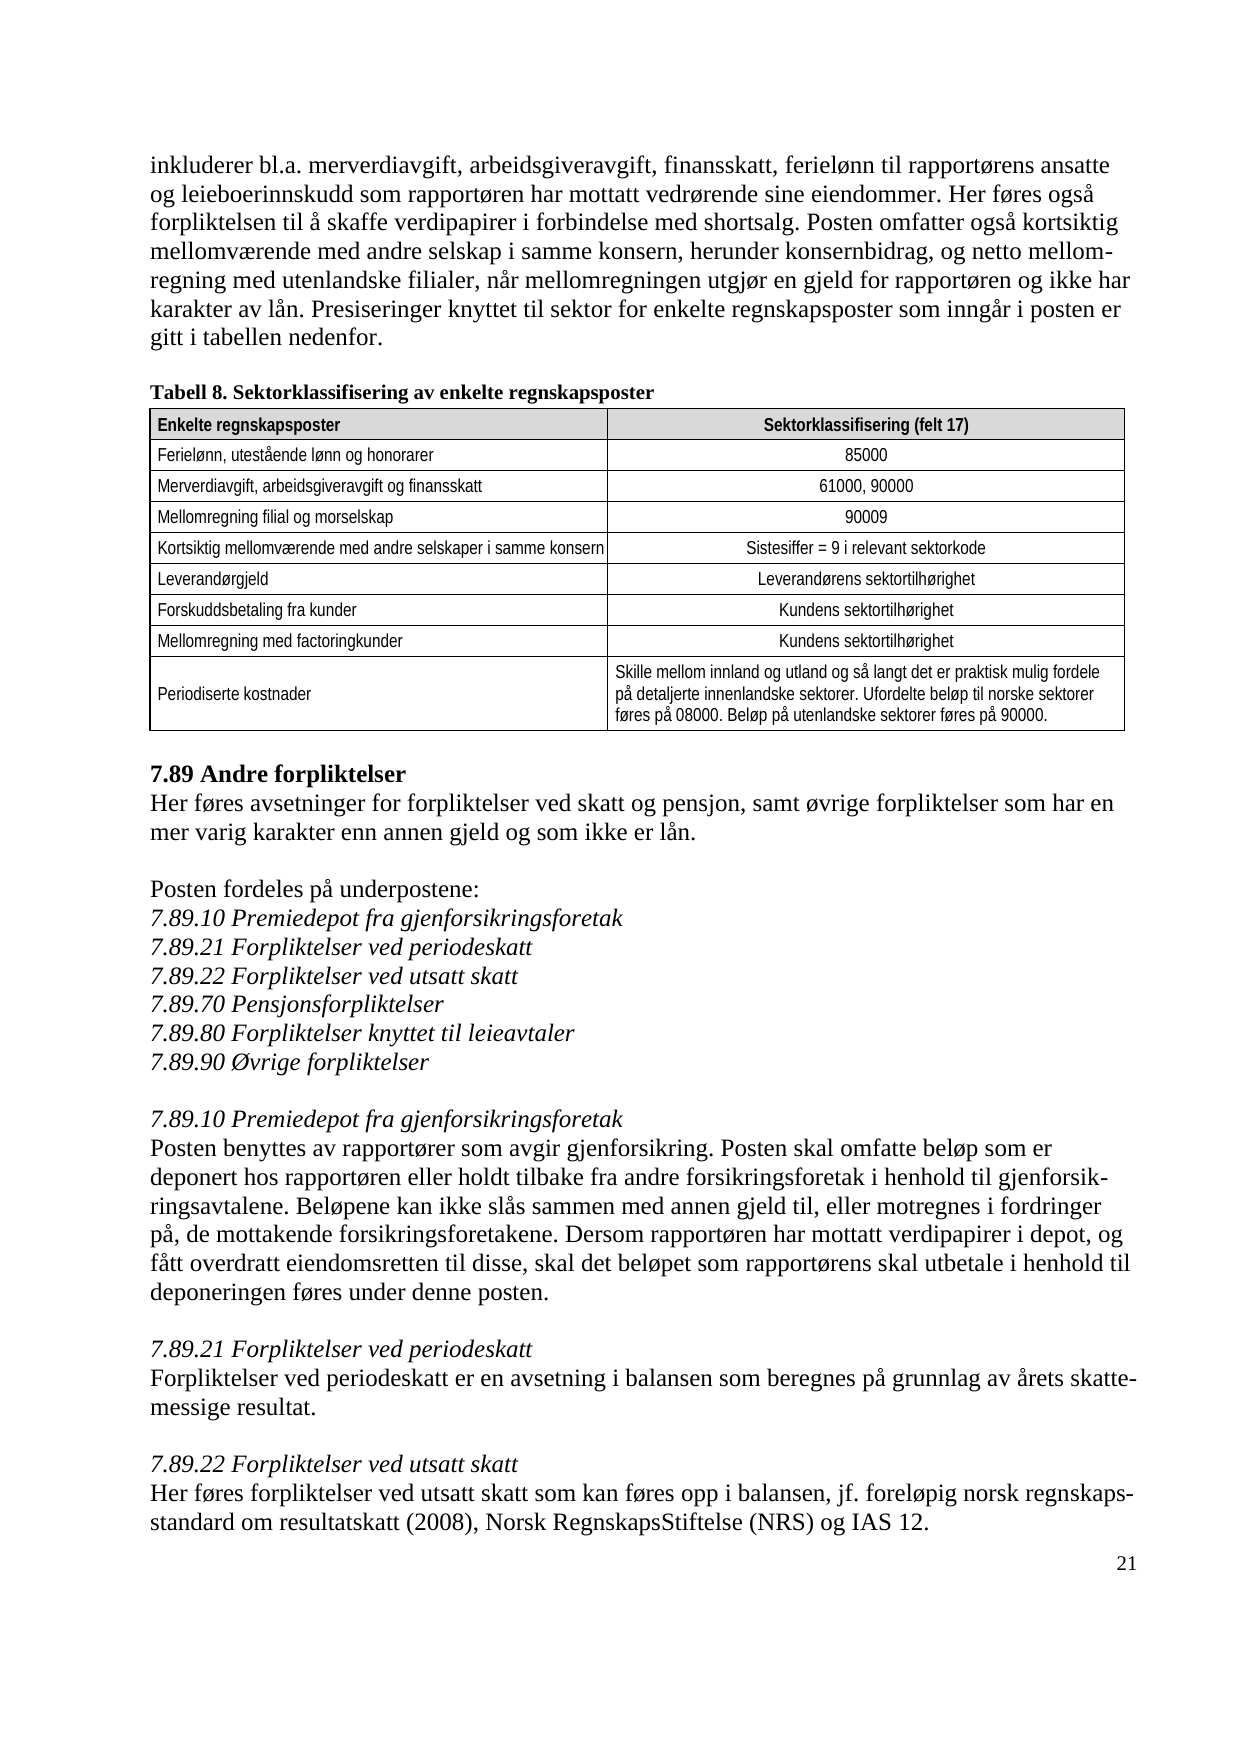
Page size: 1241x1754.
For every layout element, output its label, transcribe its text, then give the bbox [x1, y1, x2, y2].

text Posten fordeles på underpostene: [150, 874, 1137, 903]
table_cell Kortsiktig mellomværende med andre selskaper i samme konsern [151, 533, 607, 563]
text Her føres avsetninger for forpliktelser ved skatt og pensjon, samt øvrige forpliktelser som har en mer varig karakter enn annen gjeld og som ikke er lån. [150, 788, 1137, 846]
text 7.89 Andre forpliktelser [150, 759, 1137, 788]
text 7.89.10 Premiedepot fra gjenforsikringsforetak [150, 903, 1137, 932]
table_cell Mellomregning filial og morselskap [151, 502, 607, 532]
text 7.89.21 Forpliktelser ved periodeskatt [150, 932, 1137, 961]
table_cell Kundens sektortilhørighet [608, 626, 1124, 656]
table_cell Periodiserte kostnader [151, 657, 607, 730]
table_cell Kundens sektortilhørighet [608, 595, 1124, 625]
table_cell Mellomregning med factoringkunder [151, 626, 607, 656]
table_cell Merverdiavgift, arbeidsgiveravgift og finansskatt [151, 471, 607, 501]
text 7.89.90 Øvrige forpliktelser [150, 1047, 1137, 1076]
text Posten benyttes av rapportører som avgir gjenforsikring. Posten skal omfatte beløp som er deponert hos rapportøren eller holdt tilbake fra andre forsikringsforetak i henhold til gjenforsikringsavtalene. Beløpene kan ikke slås sammen med annen gjeld til, eller motregnes i fordringer på, de mottakende forsikringsforetakene. Dersom rapportøren har mottatt verdipapirer i depot, og fått overdratt eiendomsretten til disse, skal det beløpet som rapportørens skal utbetale i henhold til deponeringen føres under denne posten. [150, 1133, 1137, 1306]
table_cell 90009 [608, 502, 1124, 532]
table_cell Leverandørgjeld [151, 564, 607, 594]
text 7.89.70 Pensjonsforpliktelser [150, 989, 1137, 1018]
text Tabell 8. Sektorklassifisering av enkelte regnskapsposter [150, 380, 1137, 404]
table_cell Leverandørens sektortilhørighet [608, 564, 1124, 594]
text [150, 150, 1137, 351]
text 7.89.22 Forpliktelser ved utsatt skatt [150, 961, 1137, 989]
text Her føres forpliktelser ved utsatt skatt som kan føres opp i balansen, jf. foreløpig norsk regnskapsstandard om resultatskatt (2008), Norsk RegnskapsStiftelse (NRS) og IAS 12. [150, 1478, 1137, 1536]
table_cell 85000 [608, 440, 1124, 470]
table_cell Forskuddsbetaling fra kunder [151, 595, 607, 625]
table_cell Skille mellom innland og utland og så langt det er praktisk mulig fordele på detaljerte innenlandske sektorer. Ufordelte beløp til norske sektorer føres på 08000. Beløp på utenlandske sektorer føres på 90000. [608, 657, 1124, 730]
text 7.89.80 Forpliktelser knyttet til leieavtaler [150, 1018, 1137, 1047]
table_header Enkelte regnskapsposter [151, 409, 607, 439]
table_cell Ferielønn, utestående lønn og honorarer [151, 440, 607, 470]
table_cell Sistesiffer = 9 i relevant sektorkode [608, 533, 1124, 563]
table_header Sektorklassifisering (felt 17) [608, 409, 1124, 439]
table_cell 61000, 90000 [608, 471, 1124, 501]
text 7.89.21 Forpliktelser ved periodeskatt [150, 1334, 1137, 1363]
text Forpliktelser ved periodeskatt er en avsetning i balansen som beregnes på grunnlag av årets skattemessige resultat. [150, 1363, 1137, 1421]
text 7.89.22 Forpliktelser ved utsatt skatt [150, 1449, 1137, 1478]
text 7.89.10 Premiedepot fra gjenforsikringsforetak [150, 1104, 1137, 1133]
